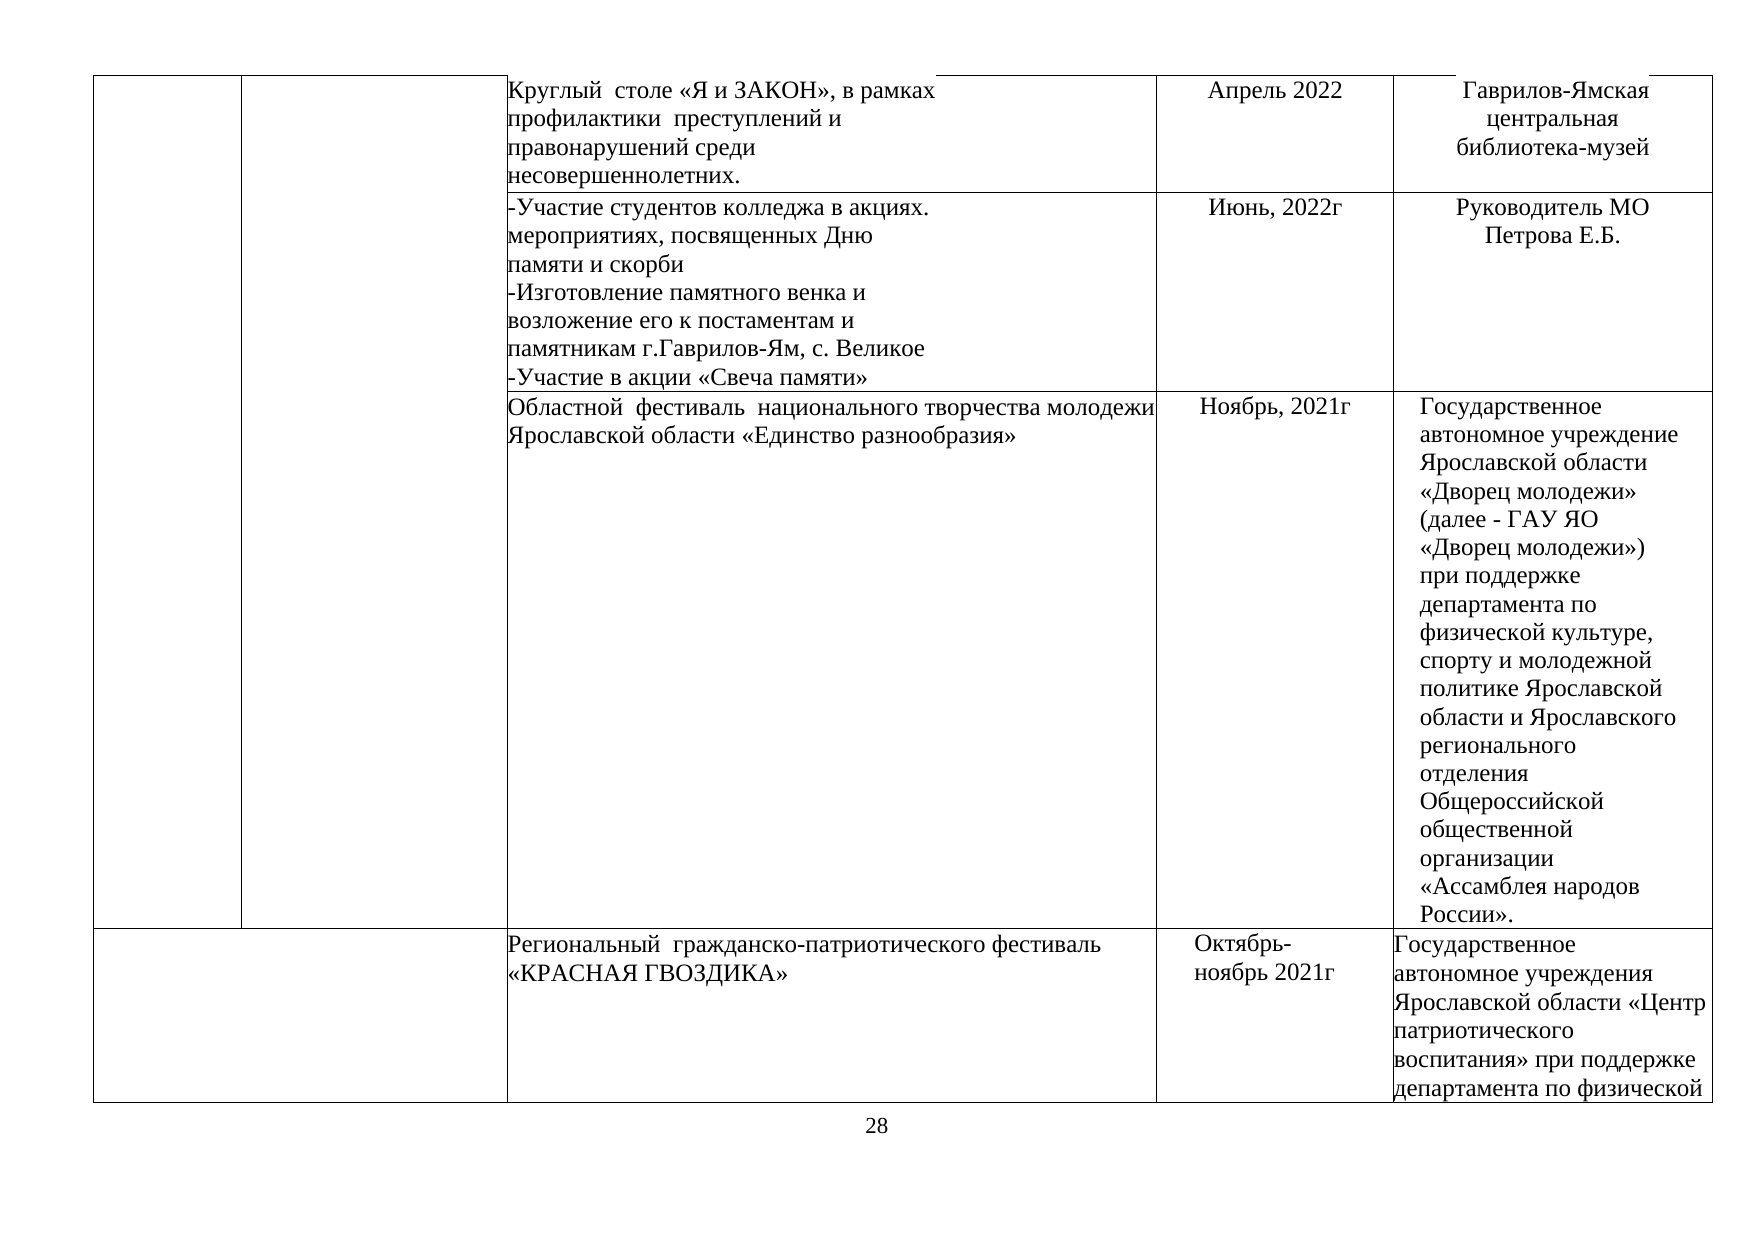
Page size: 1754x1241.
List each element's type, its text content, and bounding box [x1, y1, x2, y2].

table_cell [94, 929, 507, 1102]
table_cell Апрель 2022 [1157, 76, 1393, 192]
table_cell Круглый столе «Я и ЗАКОН», в рамках профилактики преступлений и правонарушений среди несовершеннолетних. [508, 76, 1156, 192]
table_cell Руководитель МО Петрова Е.Б. [1394, 193, 1712, 391]
table_cell Гаврилов-Ямская центральная библиотека-музей [1394, 76, 1712, 192]
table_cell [508, 929, 1156, 1102]
table_cell Государственное автономное учреждение Ярославской области «Дворец молодежи» (далее - ГАУ ЯО «Дворец молодежи») при поддержке департамента по физической культуре, спорту и молодежной политике Ярославской области и Ярославского регионального отделения Общероссийской общественной организации «Ассамблея народов России». [1394, 392, 1712, 928]
table_cell Областной фестиваль национального творчества молодежи Ярославской области «Единство разнообразия» [508, 392, 1156, 928]
table_cell Ноябрь, 2021г [1157, 392, 1393, 928]
table_cell Июнь, 2022г [1157, 193, 1393, 391]
table_cell -Участие студентов колледжа в акциях. мероприятиях, посвященных Дню памяти и скорби -Изготовление памятного венка и возложение его к постаментам и памятникам г.Гаврилов-Ям, с. Великое -Участие в акции «Свеча памяти» [508, 193, 1156, 391]
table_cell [1157, 929, 1393, 1102]
table_cell [94, 76, 241, 928]
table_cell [1394, 929, 1712, 1102]
table_cell [242, 76, 507, 928]
